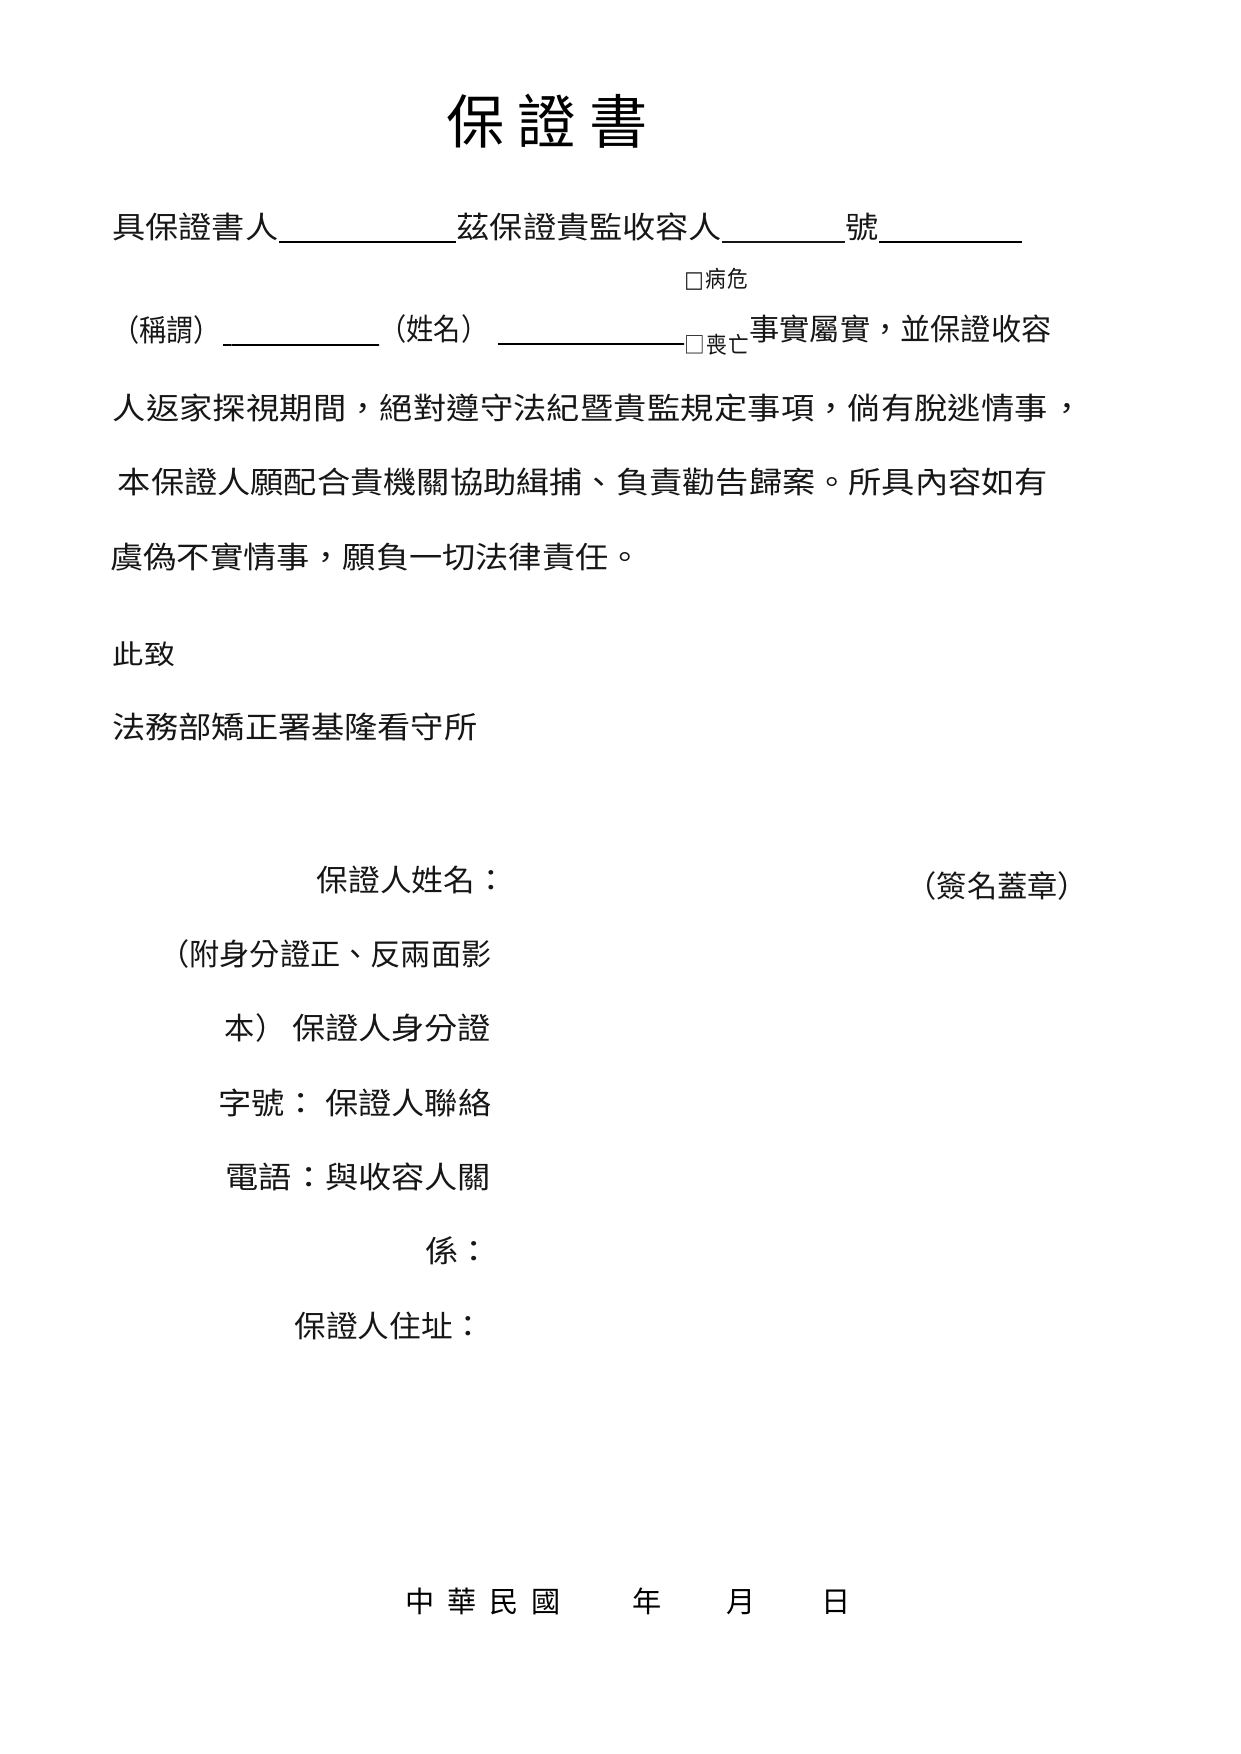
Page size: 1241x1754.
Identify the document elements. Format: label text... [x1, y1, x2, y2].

text 法務部矯正署基隆看守所 [112, 704, 1165, 748]
text （附身分證正、反兩面影本） 保證人身分證字號： 保證人聯絡電語：與收容人關係： [112, 930, 491, 1272]
text 此致 [113, 633, 1165, 672]
text 保 證 書 [75, 76, 1018, 160]
text （稱謂） （姓名） □病危 □喪亡事實屬實，並保證收容 [112, 260, 1165, 362]
text （簽名蓋章） [906, 863, 1165, 906]
text 人返家探視期間，絕對遵守法紀暨貴監規定事項，倘有脫逃情事， 本保證人願配合貴機關協助緝捕、負責勸告歸案。所具內容如有虞偽不實情事，願負一切法律責任。 [110, 384, 1050, 577]
text 保證人住址： [75, 1302, 484, 1346]
text 具保證書人 茲保證貴監收容人 號 [112, 203, 1165, 247]
text 中 華 民 國 年 月 日 [90, 1579, 1165, 1621]
text 保證人姓名： [317, 857, 495, 900]
